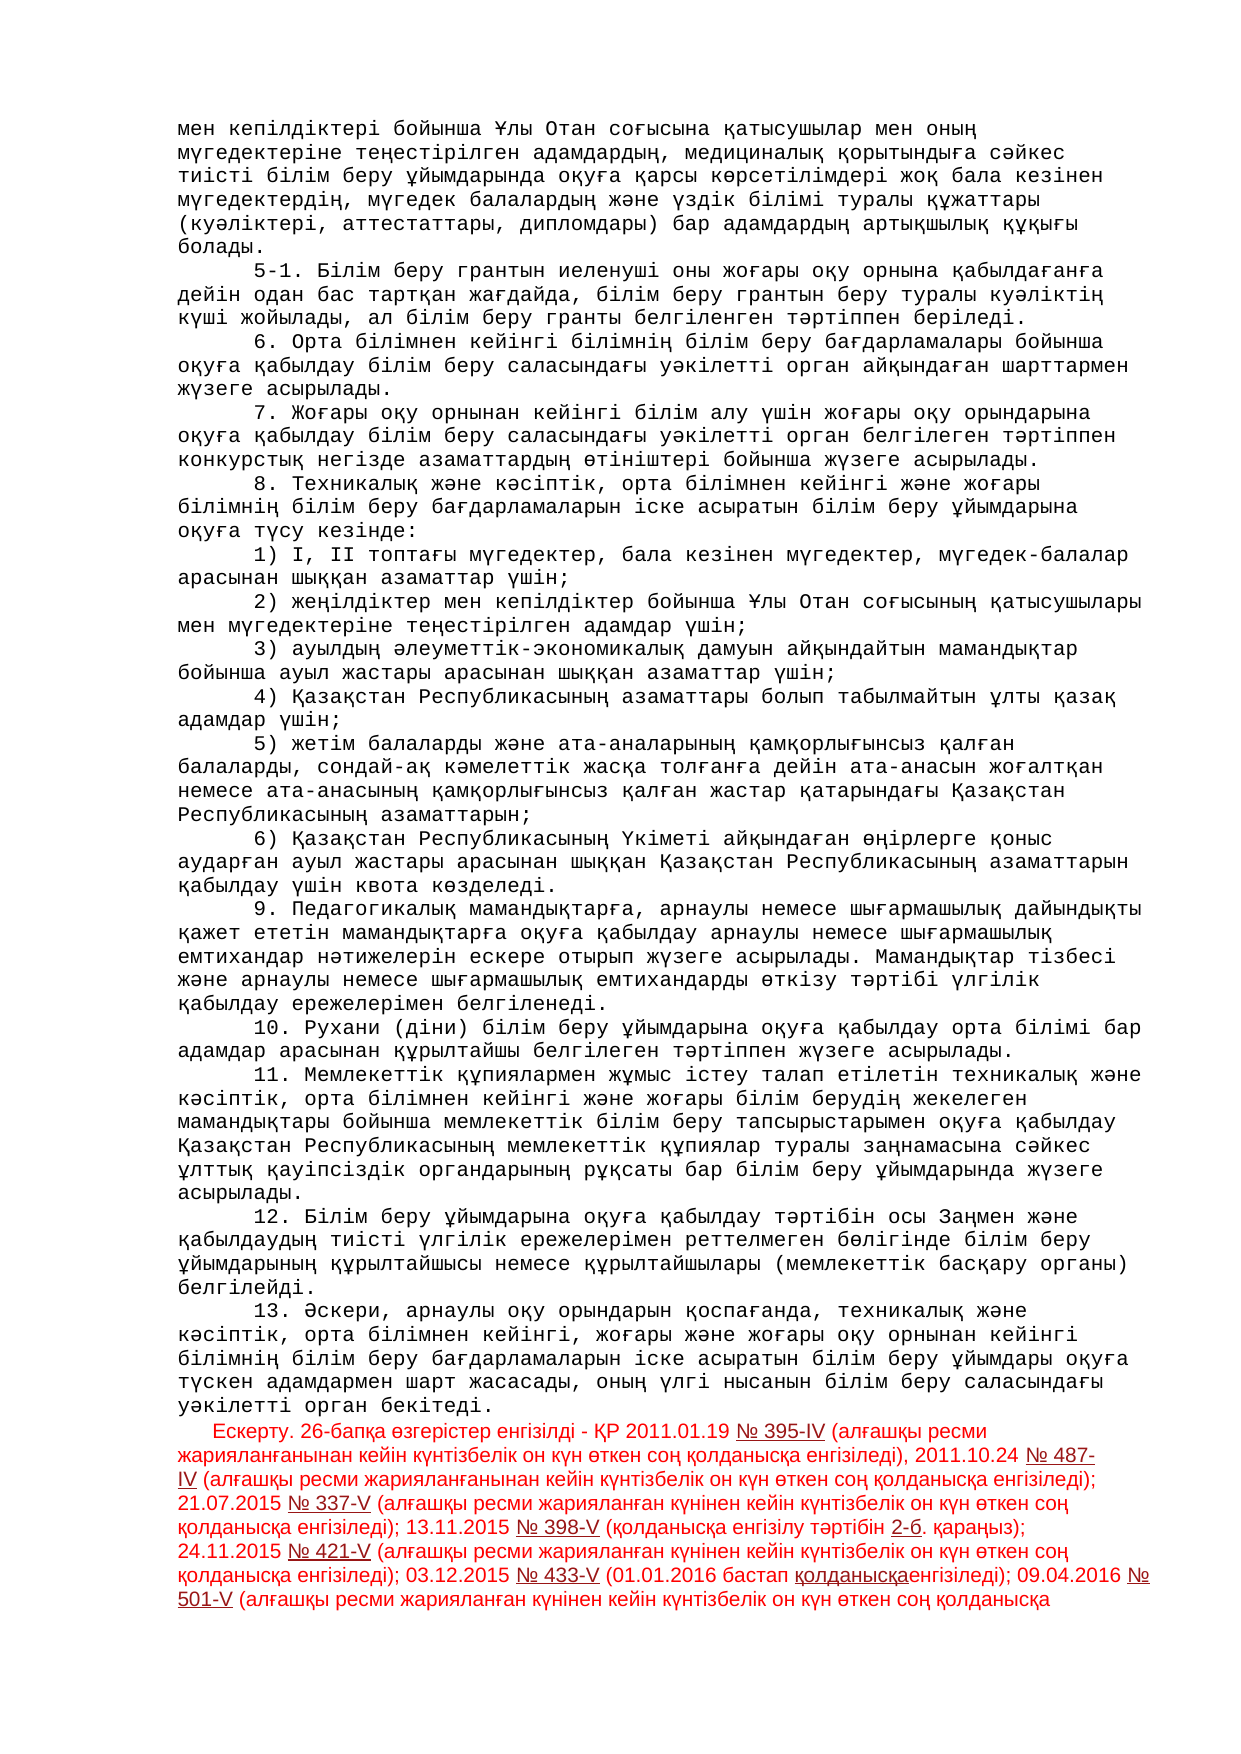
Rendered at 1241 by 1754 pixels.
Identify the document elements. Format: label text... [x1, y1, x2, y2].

text 4) Қазақстан Республикасының азаматтары болып табылмайтын ұлты қазақ адамдар үшін; [177, 686, 1152, 733]
text 1) I, II топтағы мүгедектер, бала кезінен мүгедектер, мүгедек-балалар арасынан шыққан азаматтар үшін; [177, 544, 1152, 591]
text 10. Рухани (діни) білім беру ұйымдарына оқуға қабылдау орта білімі бар адамдар арасынан құрылтайшы белгілеген тәртіппен жүзеге асырылады. [177, 1017, 1152, 1064]
text 8. Техникалық және кәсіптік, орта білімнен кейінгі және жоғары білімнің білім беру бағдарламаларын іске асыратын білім беру ұйымдарына оқуға түсу кезінде: [177, 473, 1152, 544]
text 5) жетім балаларды және ата-аналарының қамқорлығынсыз қалған балаларды, сондай-ақ кәмелеттік жасқа толғанға дейін ата-анасын жоғалтқан немесе ата-анасының қамқорлығынсыз қалған жастар қатарындағы Қазақстан Республикасының азаматтарын; [177, 733, 1152, 827]
text 12. Білім беру ұйымдарына оқуға қабылдау тәртібін осы Заңмен және қабылдаудың тиісті үлгілік ережелерімен реттелмеген бөлігінде білім беру ұйымдарының құрылтайшысы немесе құрылтайшылары (мемлекеттік басқару органы) белгілейді. [177, 1206, 1152, 1300]
text 6) Қазақстан Республикасының Үкіметі айқындаған өңірлерге қоныс аударған ауыл жастары арасынан шыққан Қазақстан Республикасының азаматтарын қабылдау үшін квота көзделеді. [177, 827, 1152, 898]
text 2) жеңілдіктер мен кепілдіктер бойынша Ұлы Отан соғысының қатысушылары мен мүгедектеріне теңестірілген адамдар үшін; [177, 591, 1152, 638]
text 5-1. Білім беру грантын иеленуші оны жоғары оқу орнына қабылдағанға дейін одан бас тартқан жағдайда, білім беру грантын беру туралы куәліктің күші жойылады, ал білім беру гранты белгіленген тәртіппен беріледі. [177, 260, 1152, 331]
text 13. Әскери, арнаулы оқу орындарын қоспағанда, техникалық және кәсіптік, орта білімнен кейінгі, жоғары және жоғары оқу орнынан кейінгі білімнің білім беру бағдарламаларын іске асыратын білім беру ұйымдары оқуға түскен адамдармен шарт жасасады, оның үлгі нысанын білім беру саласындағы уәкілетті орган бекітеді. [177, 1300, 1152, 1419]
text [177, 118, 1152, 260]
text 6. Орта білімнен кейінгі білімнің білім беру бағдарламалары бойынша оқуға қабылдау білім беру саласындағы уәкілетті орган айқындаған шарттармен жүзеге асырылады. [177, 331, 1152, 402]
text 11. Мемлекеттік құпиялармен жұмыс істеу талап етілетін техникалық және кәсіптік, орта білімнен кейінгі және жоғары білім берудің жекелеген мамандықтары бойынша мемлекеттік білім беру тапсырыстарымен оқуға қабылдау Қазақстан Республикасының мемлекеттік құпиялар туралы заңнамасына сәйкес ұлттық қауіпсіздік органдарының рұқсаты бар білім беру ұйымдарында жүзеге асырылады. [177, 1064, 1152, 1206]
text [177, 1419, 1152, 1610]
text 7. Жоғары оқу орнынан кейінгі білім алу үшін жоғары оқу орындарына оқуға қабылдау білім беру саласындағы уәкілетті орган белгілеген тәртіппен конкурстық негізде азаматтардың өтініштері бойынша жүзеге асырылады. [177, 402, 1152, 473]
text 3) ауылдың әлеуметтік-экономикалық дамуын айқындайтын мамандықтар бойынша ауыл жастары арасынан шыққан азаматтар үшін; [177, 638, 1152, 686]
text 9. Педагогикалық мамандықтарға, арнаулы немесе шығармашылық дайындықты қажет ететін мамандықтарға оқуға қабылдау арнаулы немесе шығармашылық емтихандар нәтижелерін ескере отырып жүзеге асырылады. Мамандықтар тізбесі және арнаулы немесе шығармашылық емтихандарды өткізу тәртібі үлгілік қабылдау ережелерімен белгіленеді. [177, 898, 1152, 1017]
